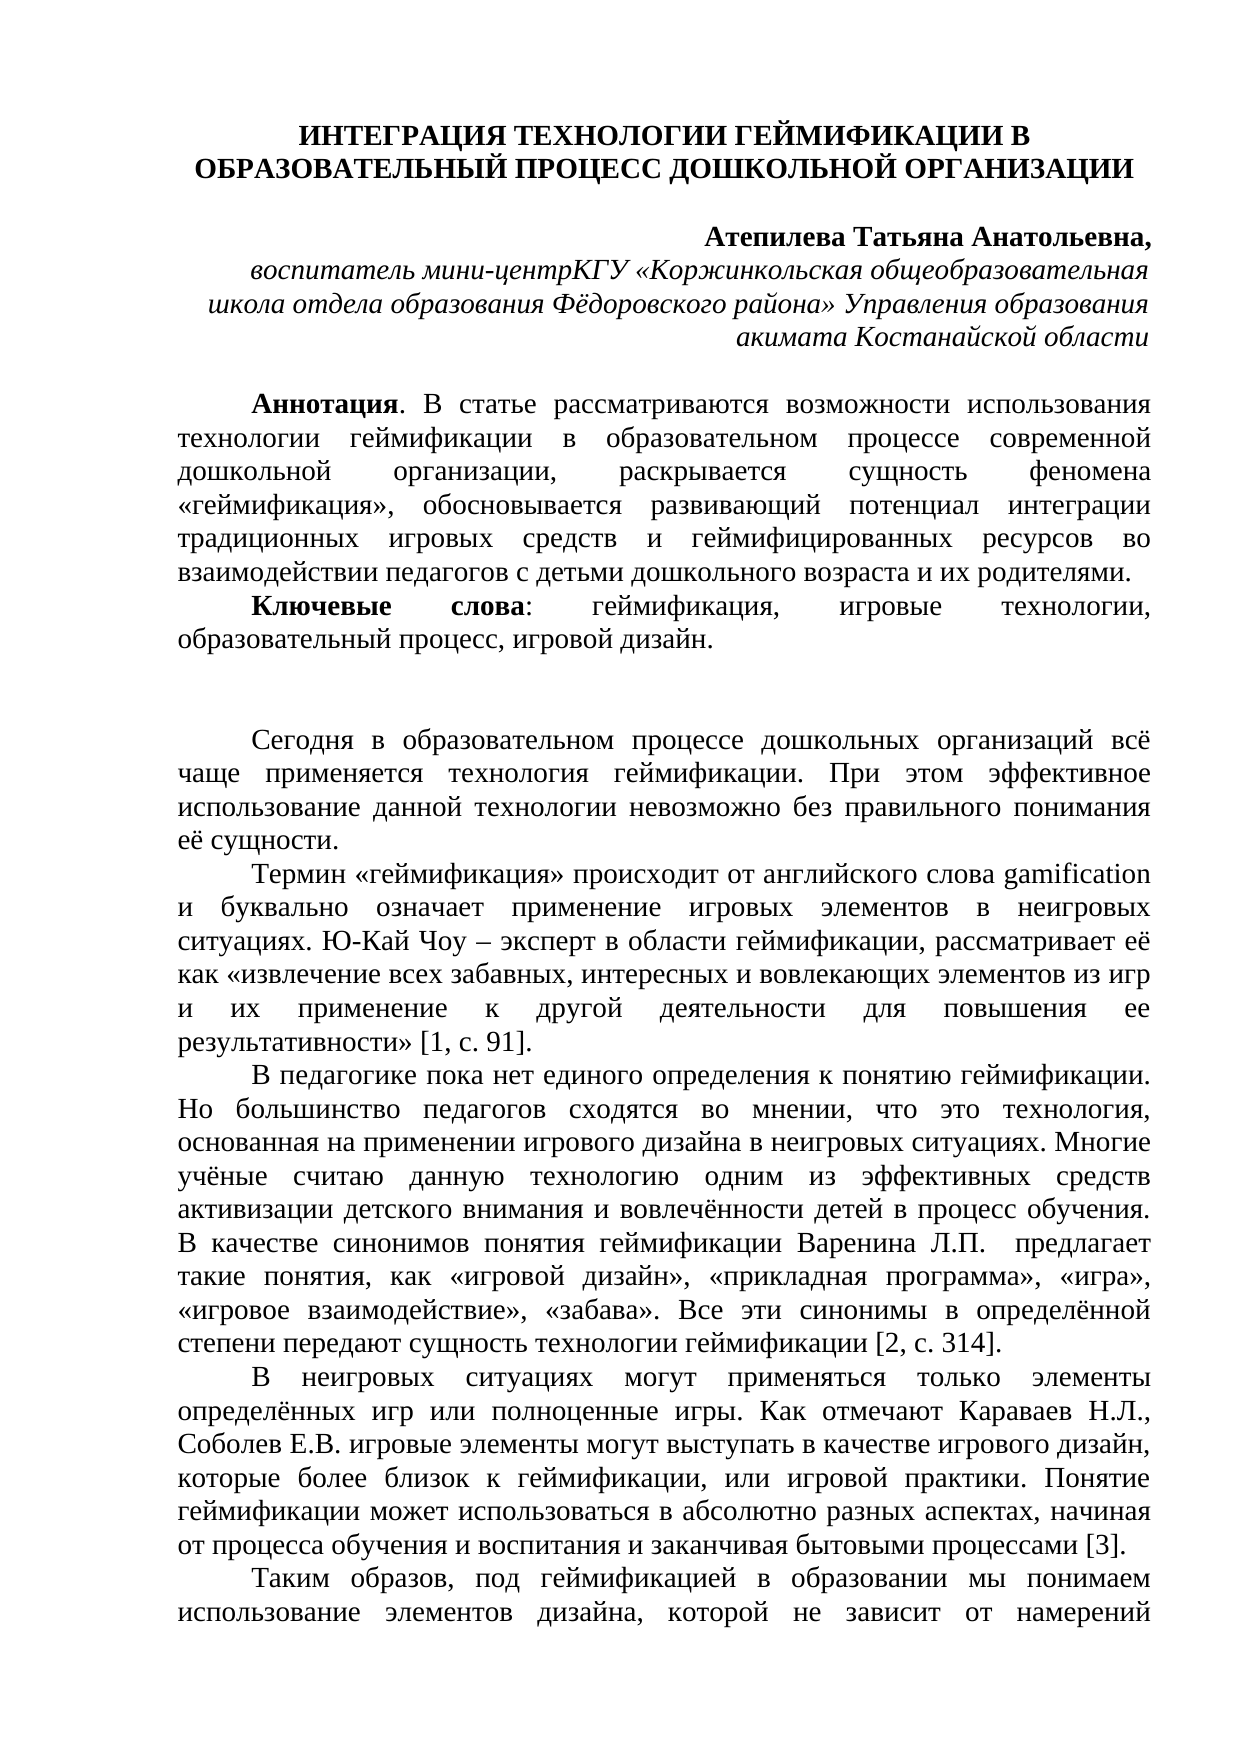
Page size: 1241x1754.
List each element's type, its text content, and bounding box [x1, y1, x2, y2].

text ИНТЕГРАЦИЯ ТЕХНОЛОГИИ ГЕЙМИФИКАЦИИ В ОБРАЗОВАТЕЛЬНЫЙ ПРОЦЕСС ДОШКОЛЬНОЙ ОРГАНИЗАЦИИ [177, 118, 1152, 185]
text Ключевые слова: геймификация, игровые технологии, образовательный процесс, игровой дизайн. [177, 588, 1152, 655]
text В педагогике пока нет единого определения к понятию геймификации. Но большинство педагогов сходятся во мнении, что это технология, основанная на применении игрового дизайна в неигровых ситуациях. Многие учёные считаю данную технологию одним из эффективных средств активизации детского внимания и вовлечённости детей в процесс обучения. В качестве синонимов понятия геймификации Варенина Л.П. предлагает такие понятия, как «игровой дизайн», «прикладная программа», «игра», «игровое взаимодействие», «забава». Все эти синонимы в определённой степени передают сущность технологии геймификации [2, с. 314]. [177, 1057, 1152, 1359]
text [177, 1560, 1152, 1627]
text Аннотация. В статье рассматриваются возможности использования технологии геймификации в образовательном процессе современной дошкольной организации, раскрывается сущность феномена «геймификация», обосновывается развивающий потенциал интеграции традиционных игровых средств и геймифицированных ресурсов во взаимодействии педагогов с детьми дошкольного возраста и их родителями. [177, 386, 1152, 588]
text Термин «геймификация» происходит от английского слова gamification и буквально означает применение игровых элементов в неигровых ситуациях. Ю-Кай Чоу – эксперт в области геймификации, рассматривает её как «извлечение всех забавных, интересных и вовлекающих элементов из игр и их применение к другой деятельности для повышения ее результативности» [1, с. 91]. [177, 856, 1152, 1057]
text В неигровых ситуациях могут применяться только элементы определённых игр или полноценные игры. Как отмечают Караваев Н.Л., Соболев Е.В. игровые элементы могут выступать в качестве игрового дизайн, которые более близок к геймификации, или игровой практики. Понятие геймификации может использоваться в абсолютно разных аспектах, начиная от процесса обучения и воспитания и заканчивая бытовыми процессами [3]. [177, 1359, 1152, 1560]
text Сегодня в образовательном процессе дошкольных организаций всё чаще применяется технология геймификации. При этом эффективное использование данной технологии невозможно без правильного понимания её сущности. [177, 722, 1152, 856]
text Атепилева Татьяна Анатольевна, [177, 219, 1152, 252]
text воспитатель мини-центрКГУ «Коржинкольская общеобразовательная школа отдела образования Фёдоровского района» Управления образования акимата Костанайской области [177, 252, 1152, 353]
